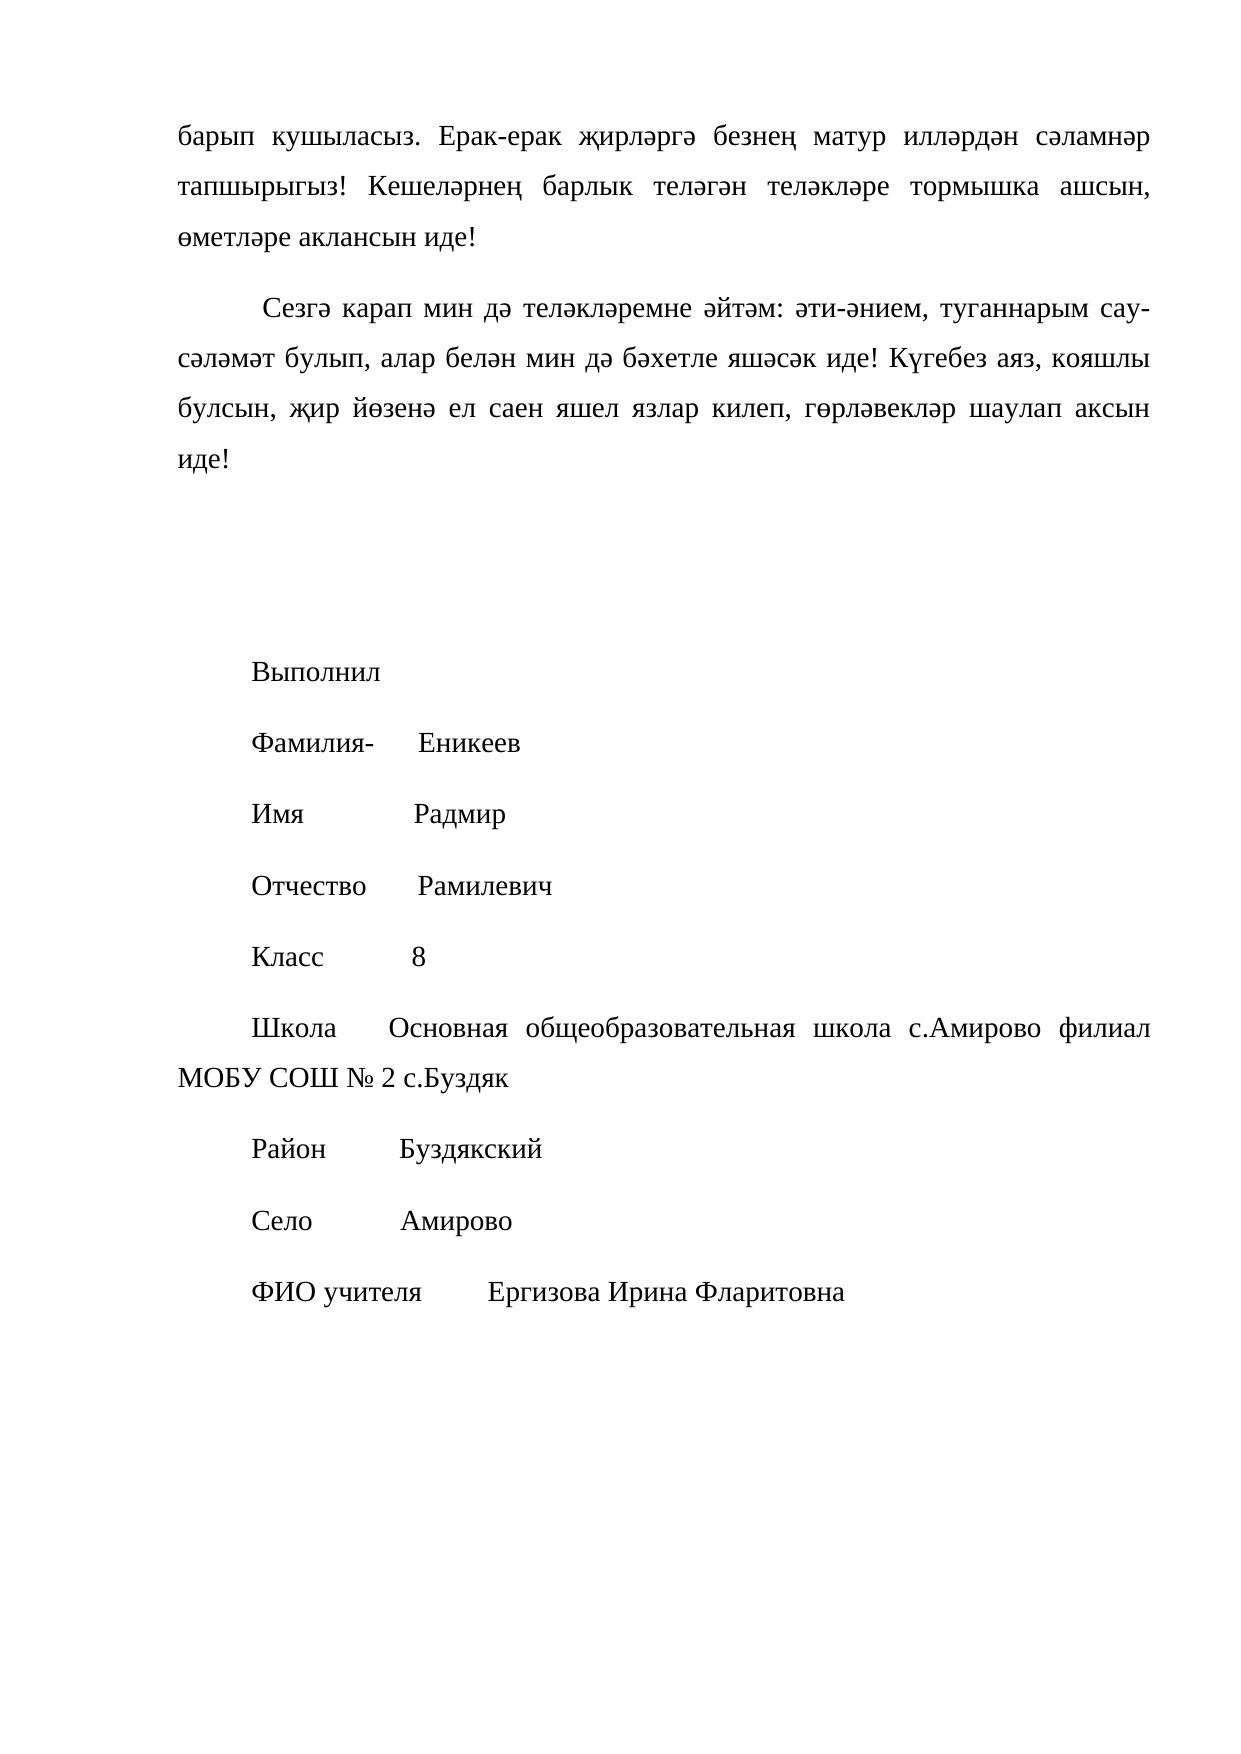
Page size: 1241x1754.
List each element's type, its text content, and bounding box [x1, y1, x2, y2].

text Выполнил [177, 654, 1152, 688]
text Село Амирово [177, 1203, 1152, 1236]
text ФИО учителя Ергизова Ирина Фларитовна [177, 1274, 1152, 1307]
text Сезгә карап мин дә теләкләремне әйтәм: әти-әнием, туганнарым сау-сәләмәт булып, алар белән мин дә бәхетле яшәсәк иде! Күгебез аяз, кояшлы булсын, җир йөзенә ел саен яшел язлар килеп, гөрләвекләр шаулап аксын иде! [177, 290, 1152, 474]
text Фамилия- Еникеев [177, 725, 1152, 759]
text Отчество Рамилевич [177, 868, 1152, 901]
text Класс 8 [177, 939, 1152, 972]
text Имя Радмир [177, 797, 1152, 830]
text Район Буздякский [177, 1131, 1152, 1165]
text Школа Основная общеобразовательная школа с.Амирово филиал МОБУ СОШ № 2 с.Буздяк [177, 1010, 1152, 1094]
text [177, 118, 1152, 252]
